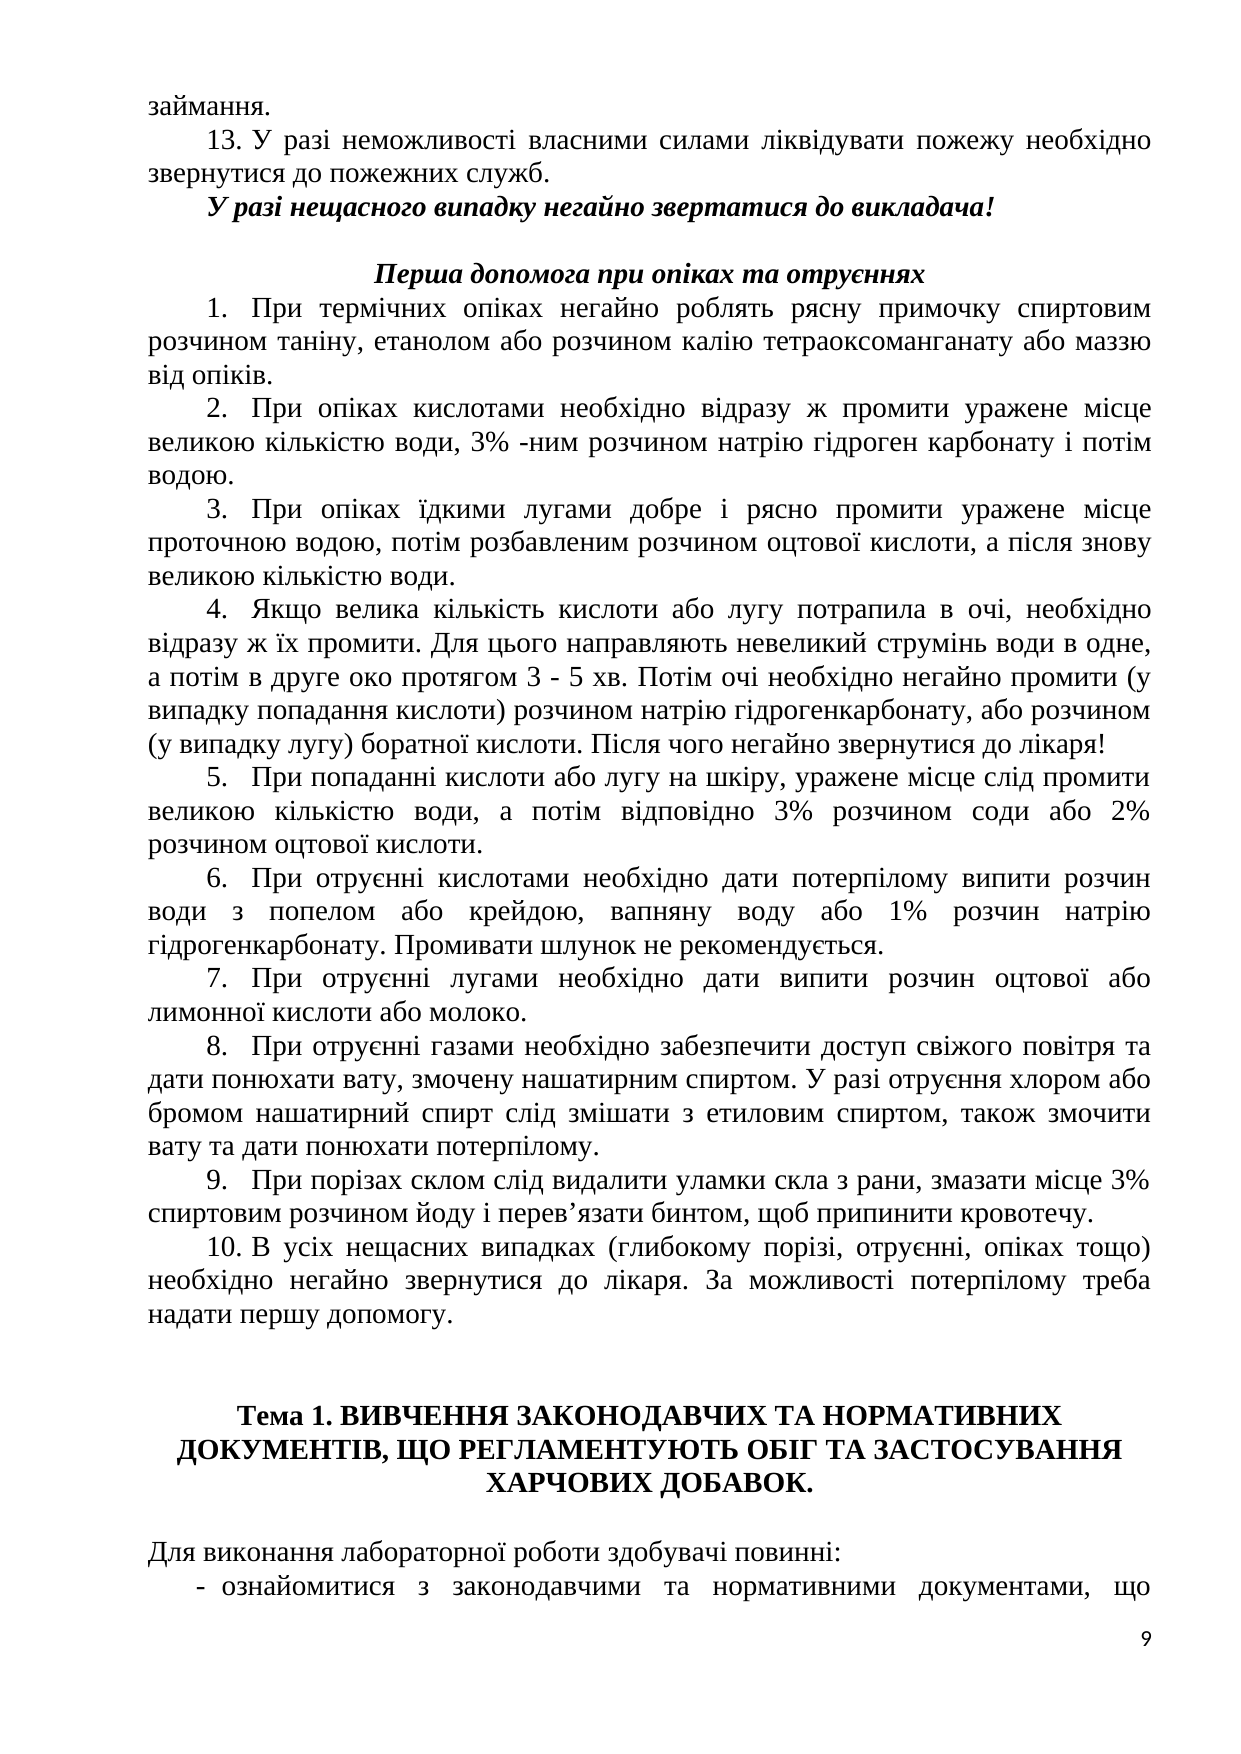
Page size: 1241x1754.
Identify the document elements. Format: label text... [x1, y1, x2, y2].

list При попаданні кислоти або лугу на шкіру, уражене місце слід промити великою кількістю води, а потім відповідно 3% розчином соди або 2% розчином оцтової кислоти. [148, 759, 1152, 860]
list Якщо велика кількість кислоти або лугу потрапила в очі, необхідно відразу ж їх промити. Для цього направляють невеликий струмінь води в одне, а потім в друге око протягом 3 - 5 хв. Потім очі необхідно негайно промити (у випадку попадання кислоти) розчином натрію гідрогенкарбонату, або розчином (у випадку лугу) боратної кислоти. Після чого негайно звернутися до лікаря! [148, 592, 1152, 759]
list В усіх нещасних випадках (глибокому порізі, отруєнні, опіках тощо) необхідно негайно звернутися до лікаря. За можливості потерпілому треба надати першу допомогу. [148, 1229, 1152, 1329]
text Перша допомога при опіках та отруєннях [148, 256, 1152, 290]
text Для виконання лабораторної роботи здобувачі повинні: [148, 1534, 1152, 1568]
list При опіках їдкими лугами добре і рясно промити уражене місце проточною водою, потім розбавленим розчином оцтової кислоти, а після знову великою кількістю води. [148, 491, 1152, 592]
list При отруєнні кислотами необхідно дати потерпілому випити розчин води з попелом або крейдою, вапняну воду або 1% розчин натрію гідрогенкарбонату. Промивати шлунок не рекомендується. [148, 860, 1152, 961]
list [148, 1568, 1152, 1602]
list При термічних опіках негайно роблять рясну примочку спиртовим розчином таніну, етанолом або розчином калію тетраоксоманганату або маззю від опіків. [148, 290, 1152, 390]
text Тема 1. ВИВЧЕННЯ ЗАКОНОДАВЧИХ ТА НОРМАТИВНИХ ДОКУМЕНТІВ, ЩО РЕГЛАМЕНТУЮТЬ ОБІГ ТА ЗАСТОСУВАННЯ ХАРЧОВИХ ДОБАВОК. [148, 1398, 1152, 1499]
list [148, 88, 1152, 122]
list При отруєнні лугами необхідно дати випити розчин оцтової або лимонної кислоти або молоко. [148, 961, 1152, 1028]
list При порізах склом слід видалити уламки скла з рани, змазати місце 3% спиртовим розчином йоду і перев’язати бинтом, щоб припинити кровотечу. [148, 1162, 1152, 1229]
list У разі неможливості власними силами ліквідувати пожежу необхідно звернутися до пожежних служб. [148, 122, 1152, 189]
list При опіках кислотами необхідно відразу ж промити уражене місце великою кількістю води, 3% -ним розчином натрію гідроген карбонату і потім водою. [148, 390, 1152, 491]
list При отруєнні газами необхідно забезпечити доступ свіжого повітря та дати понюхати вату, змочену нашатирним спиртом. У разі отруєння хлором або бромом нашатирний спирт слід змішати з етиловим спиртом, також змочити вату та дати понюхати потерпілому. [148, 1028, 1152, 1162]
text У разі нещасного випадку негайно звертатися до викладача! [148, 189, 1152, 223]
